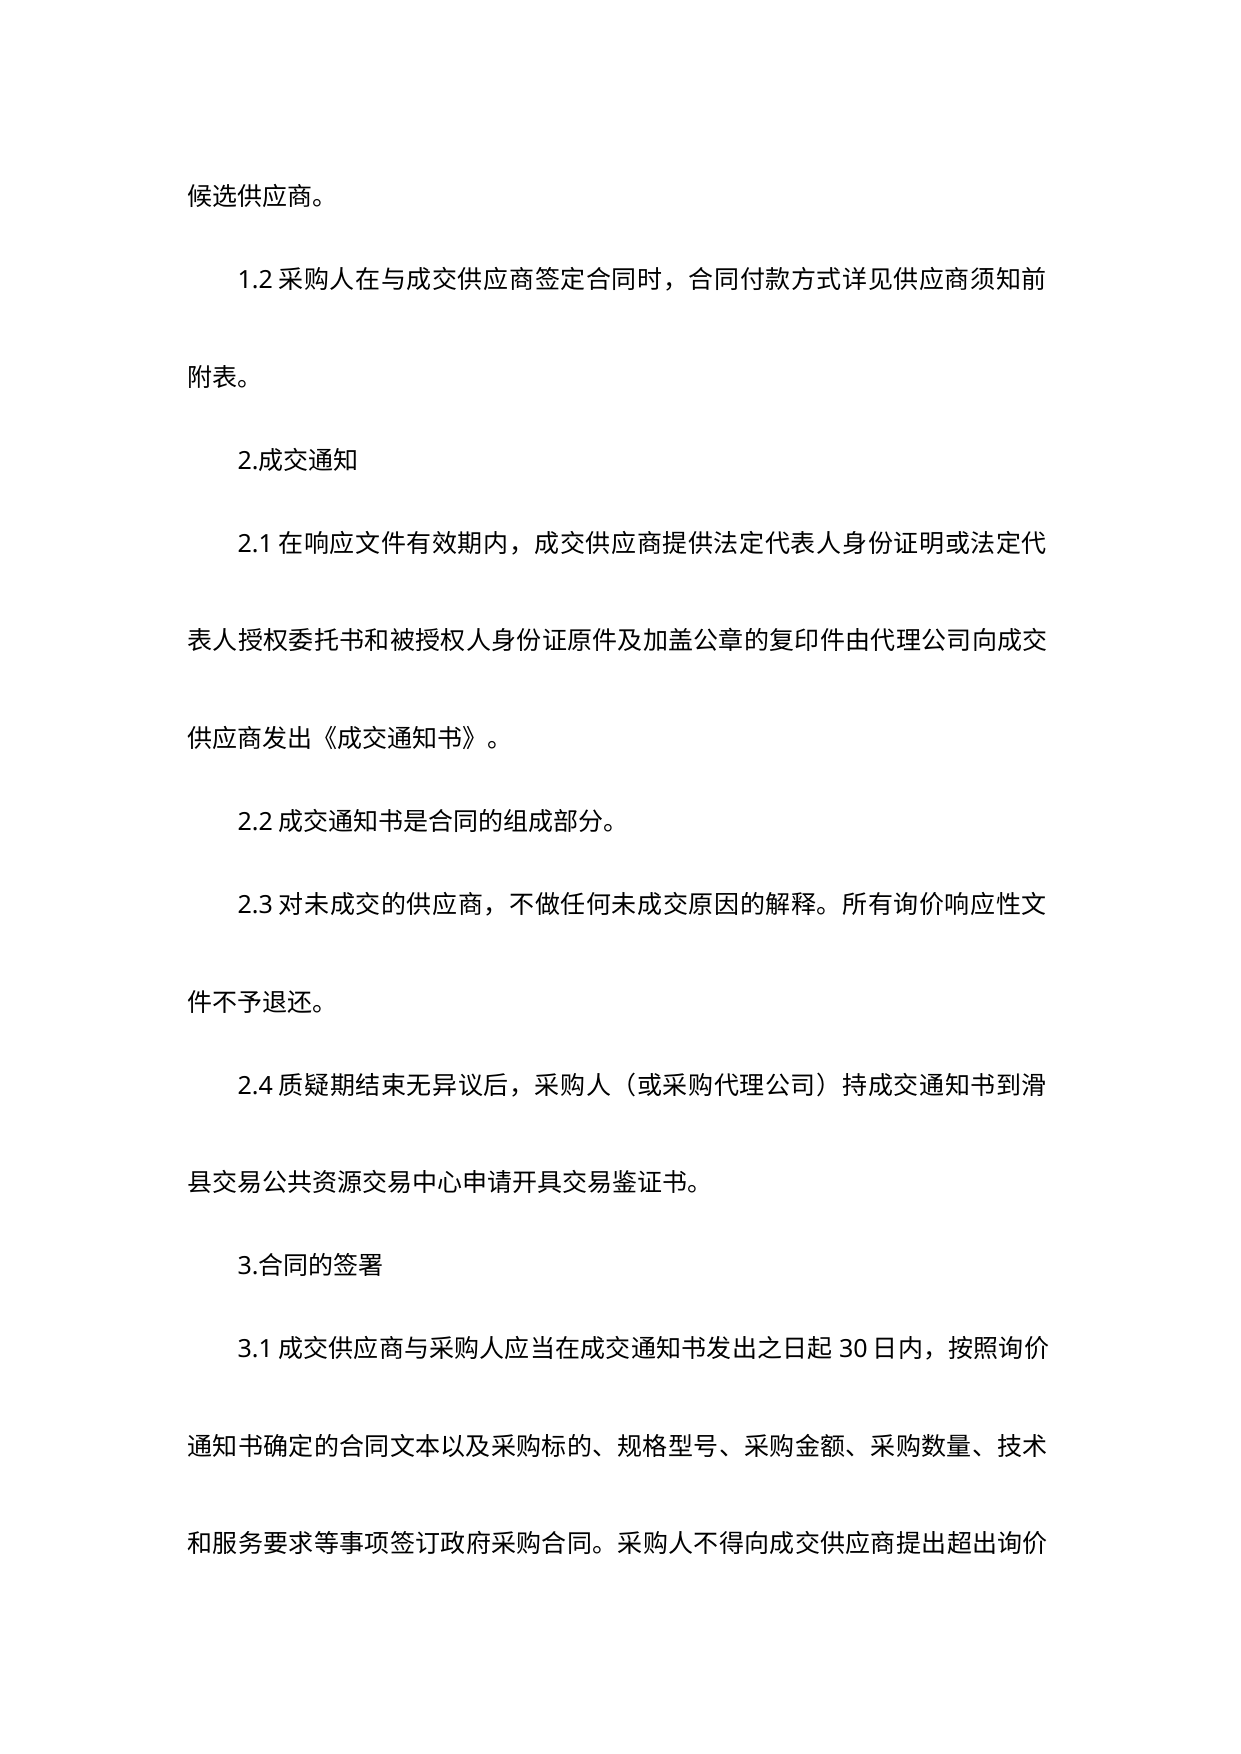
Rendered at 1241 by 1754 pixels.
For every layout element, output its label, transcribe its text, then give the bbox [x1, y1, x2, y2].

text 2.1在响应文件有效期内，成交供应商提供法定代表人身份证明或法定代表人授权委托书和被授权人身份证原件及加盖公章的复印件由代理公司向成交供应商发出《成交通知书》。 [187, 509, 1049, 769]
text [187, 162, 1049, 227]
text 3.合同的签署 [187, 1231, 1049, 1296]
text 2.成交通知 [187, 426, 1049, 491]
text 2.3对未成交的供应商，不做任何未成交原因的解释。所有询价响应性文件不予退还。 [187, 870, 1049, 1033]
text 2.4质疑期结束无异议后，采购人（或采购代理公司）持成交通知书到滑县交易公共资源交易中心申请开具交易鉴证书。 [187, 1051, 1049, 1213]
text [187, 1314, 1049, 1574]
text 1.2采购人在与成交供应商签定合同时，合同付款方式详见供应商须知前附表。 [187, 245, 1049, 408]
text 2.2成交通知书是合同的组成部分。 [187, 787, 1049, 852]
